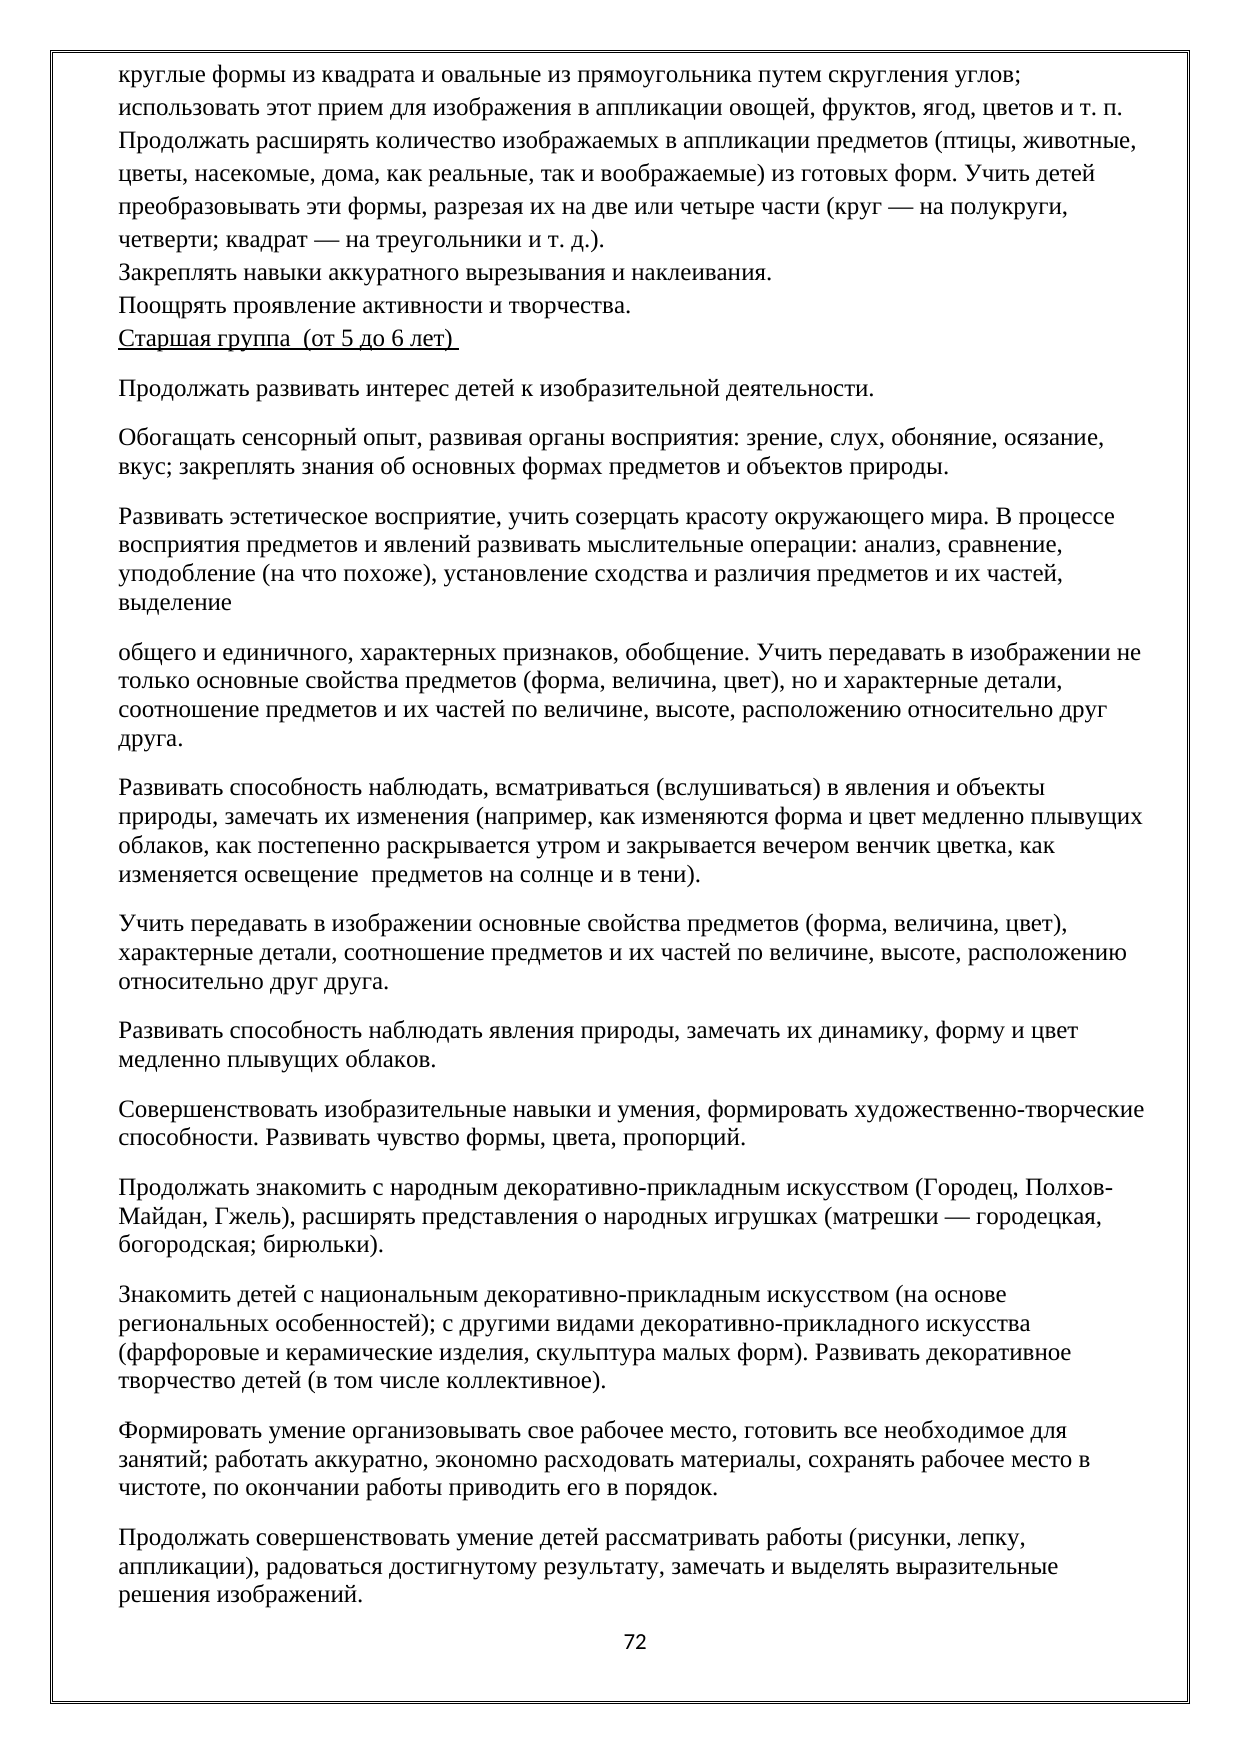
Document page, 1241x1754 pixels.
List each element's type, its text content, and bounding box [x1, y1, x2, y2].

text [118, 59, 1152, 121]
text Продолжать расширять количество изображаемых в аппликации предметов (птицы, животные, цветы, насекомые, дома, как реальные, так и воображаемые) из готовых форм. Учить детей преобразовывать эти формы, разрезая их на две или четыре части (круг — на полукруги, четверти; квадрат — на треугольники и т. д.). [118, 125, 1152, 253]
text Развивать способность наблюдать, всматриваться (вслушиваться) в явления и объекты природы, замечать их изменения (например, как изменяются форма и цвет медленно плывущих облаков, как постепенно раскрывается утром и закрывается вечером венчик цветка, как изменяется освещение предметов на солнце и в тени). [118, 772, 1152, 887]
text общего и единичного, характерных признаков, обобщение. Учить передавать в изображении не только основные свойства предметов (форма, величина, цвет), но и характерные детали, соотношение предметов и их частей по величине, высоте, расположению относительно друг друга. [118, 637, 1152, 752]
text Знакомить детей с национальным декоративно-прикладным искусством (на основе региональных особенностей); с другими видами декоративно-прикладного искусства (фарфоровые и керамические изделия, скульптура малых форм). Развивать декоративное творчество детей (в том числе коллективное). [118, 1279, 1152, 1394]
text Развивать эстетическое восприятие, учить созерцать красоту окружающего мира. В процессе восприятия предметов и явлений развивать мыслительные операции: анализ, сравнение, уподобление (на что похоже), установление сходства и различия предметов и их частей, выделение [118, 501, 1152, 616]
text Продолжать знакомить с народным декоративно-прикладным искусством (Городец, Полхов-Майдан, Гжель), расширять представления о народных игрушках (матрешки — городецкая, богородская; бирюльки). [118, 1172, 1152, 1258]
text Поощрять проявление активности и творчества. [118, 290, 1152, 319]
text Продолжать совершенствовать умение детей рассматривать работы (рисунки, лепку, аппликации), радоваться достигнутому результату, замечать и выделять выразительные решения изображений. [118, 1522, 1152, 1608]
text Продолжать развивать интерес детей к изобразительной деятельности. [118, 373, 1152, 402]
text Закреплять навыки аккуратного вырезывания и наклеивания. [118, 257, 1152, 286]
text Учить передавать в изображении основные свойства предметов (форма, величина, цвет), характерные детали, соотношение предметов и их частей по величине, высоте, расположению относительно друг друга. [118, 908, 1152, 994]
text Старшая группа (от 5 до 6 лет) [118, 323, 1152, 352]
text Развивать способность наблюдать явления природы, замечать их динамику, форму и цвет медленно плывущих облаков. [118, 1015, 1152, 1073]
text Обогащать сенсорный опыт, развивая органы восприятия: зрение, слух, обоняние, осязание, вкус; закреплять знания об основных формах предметов и объектов природы. [118, 422, 1152, 480]
text Совершенствовать изобразительные навыки и умения, формировать художественно-творческие способности. Развивать чувство формы, цвета, пропорций. [118, 1094, 1152, 1151]
text Формировать умение организовывать свое рабочее место, готовить все необходимое для занятий; работать аккуратно, экономно расходовать материалы, сохранять рабочее место в чистоте, по окончании работы приводить его в порядок. [118, 1415, 1152, 1501]
